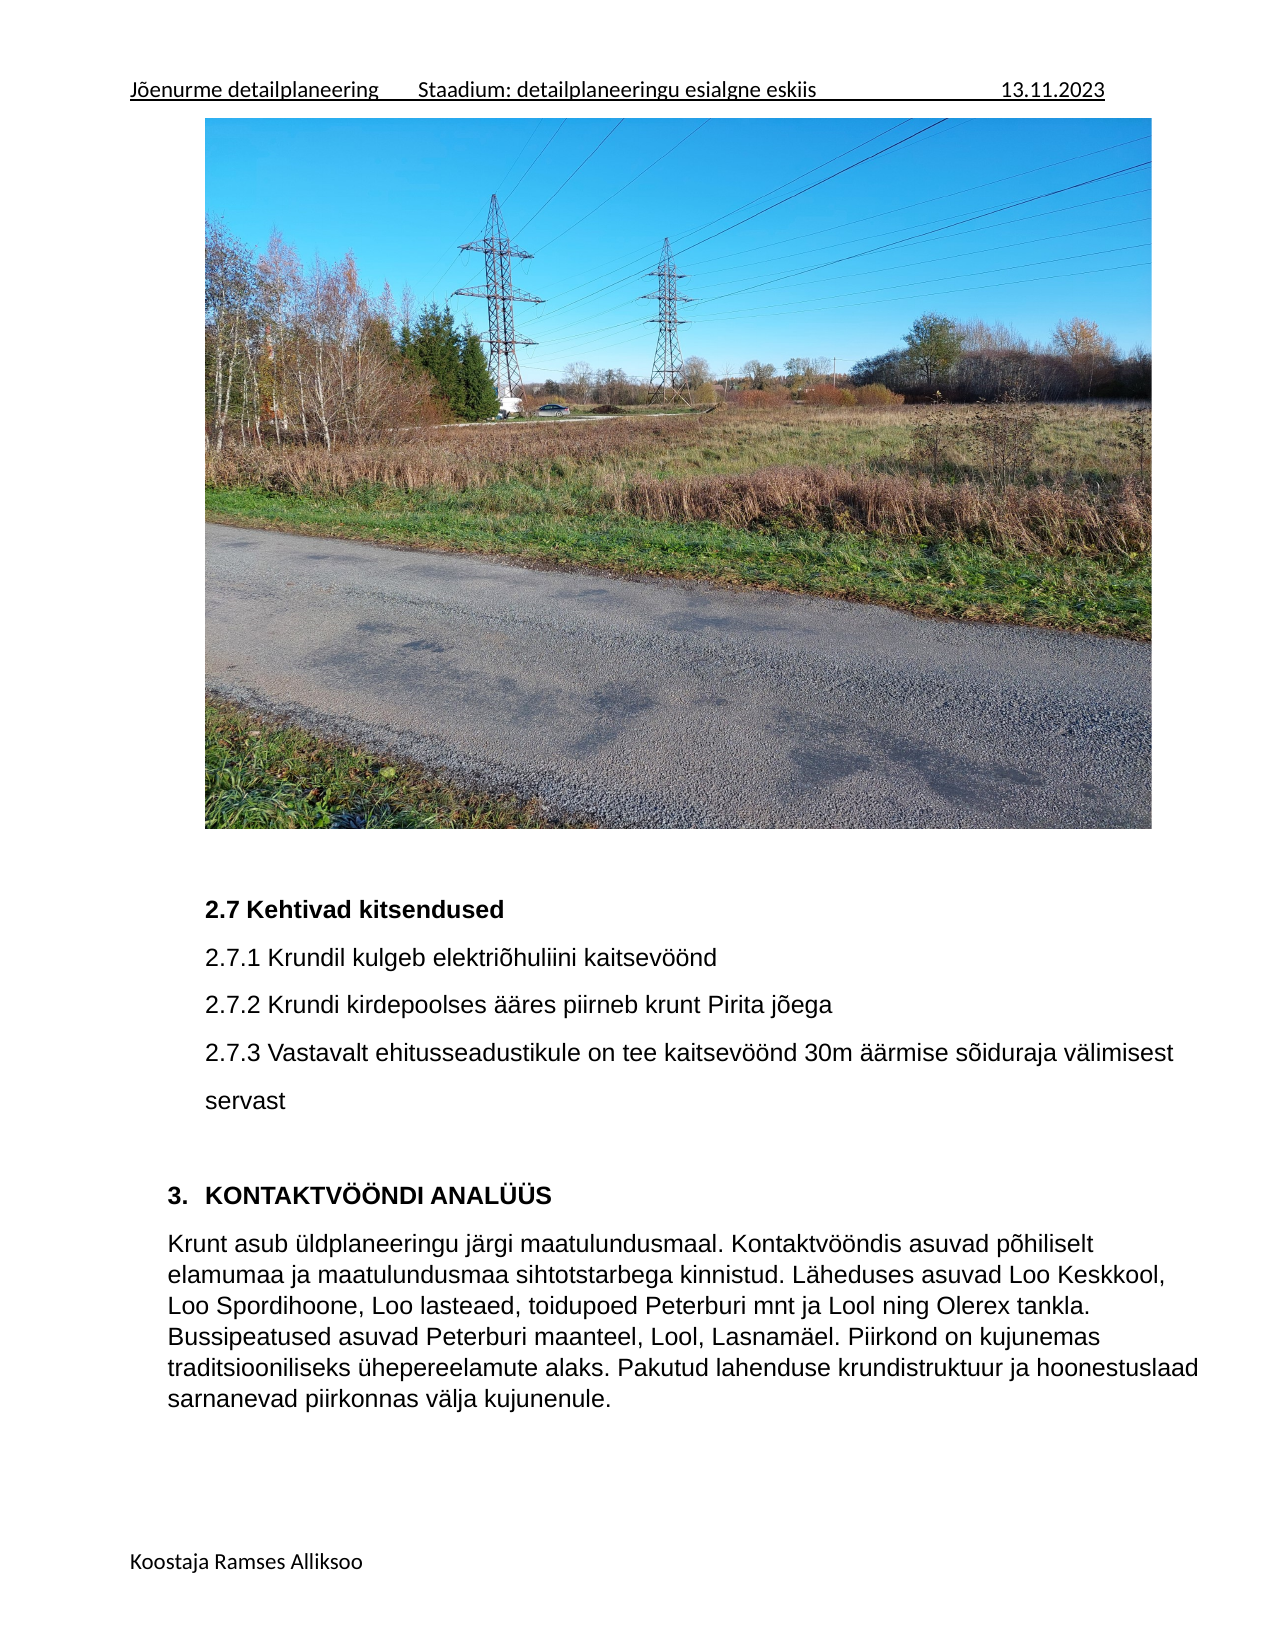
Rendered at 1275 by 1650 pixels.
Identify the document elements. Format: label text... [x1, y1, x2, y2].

text servast [205, 1086, 1210, 1114]
text 2.7.3 Vastavalt ehitusseadustikule on tee kaitsevöönd 30m äärmise sõiduraja välimisest [205, 1038, 1210, 1067]
list Kehtivad kitsendused [205, 895, 1210, 924]
text 2.7.1 Krundil kulgeb elektriõhuliini kaitsevöönd [205, 943, 1210, 971]
picture [205, 118, 1152, 829]
list KONTAKTVÖÖNDI ANALÜÜS [167, 1181, 1210, 1210]
text Krunt asub üldplaneeringu järgi maatulundusmaal. Kontaktvööndis asuvad põhiliselt elamumaa ja maatulundusmaa sihtotstarbega kinnistud. Läheduses asuvad Loo Keskkool, Loo Spordihoone, Loo lasteaed, toidupoed Peterburi mnt ja Lool ning Olerex tankla. Bussipeatused asuvad Peterburi maanteel, Lool, Lasnamäel. Piirkond on kujunemas traditsiooniliseks ühepereelamute alaks. Pakutud lahenduse krundistruktuur ja hoonestuslaad sarnanevad piirkonnas välja kujunenule. [167, 1229, 1210, 1413]
text 2.7.2 Krundi kirdepoolses ääres piirneb krunt Pirita jõega [205, 990, 1210, 1019]
